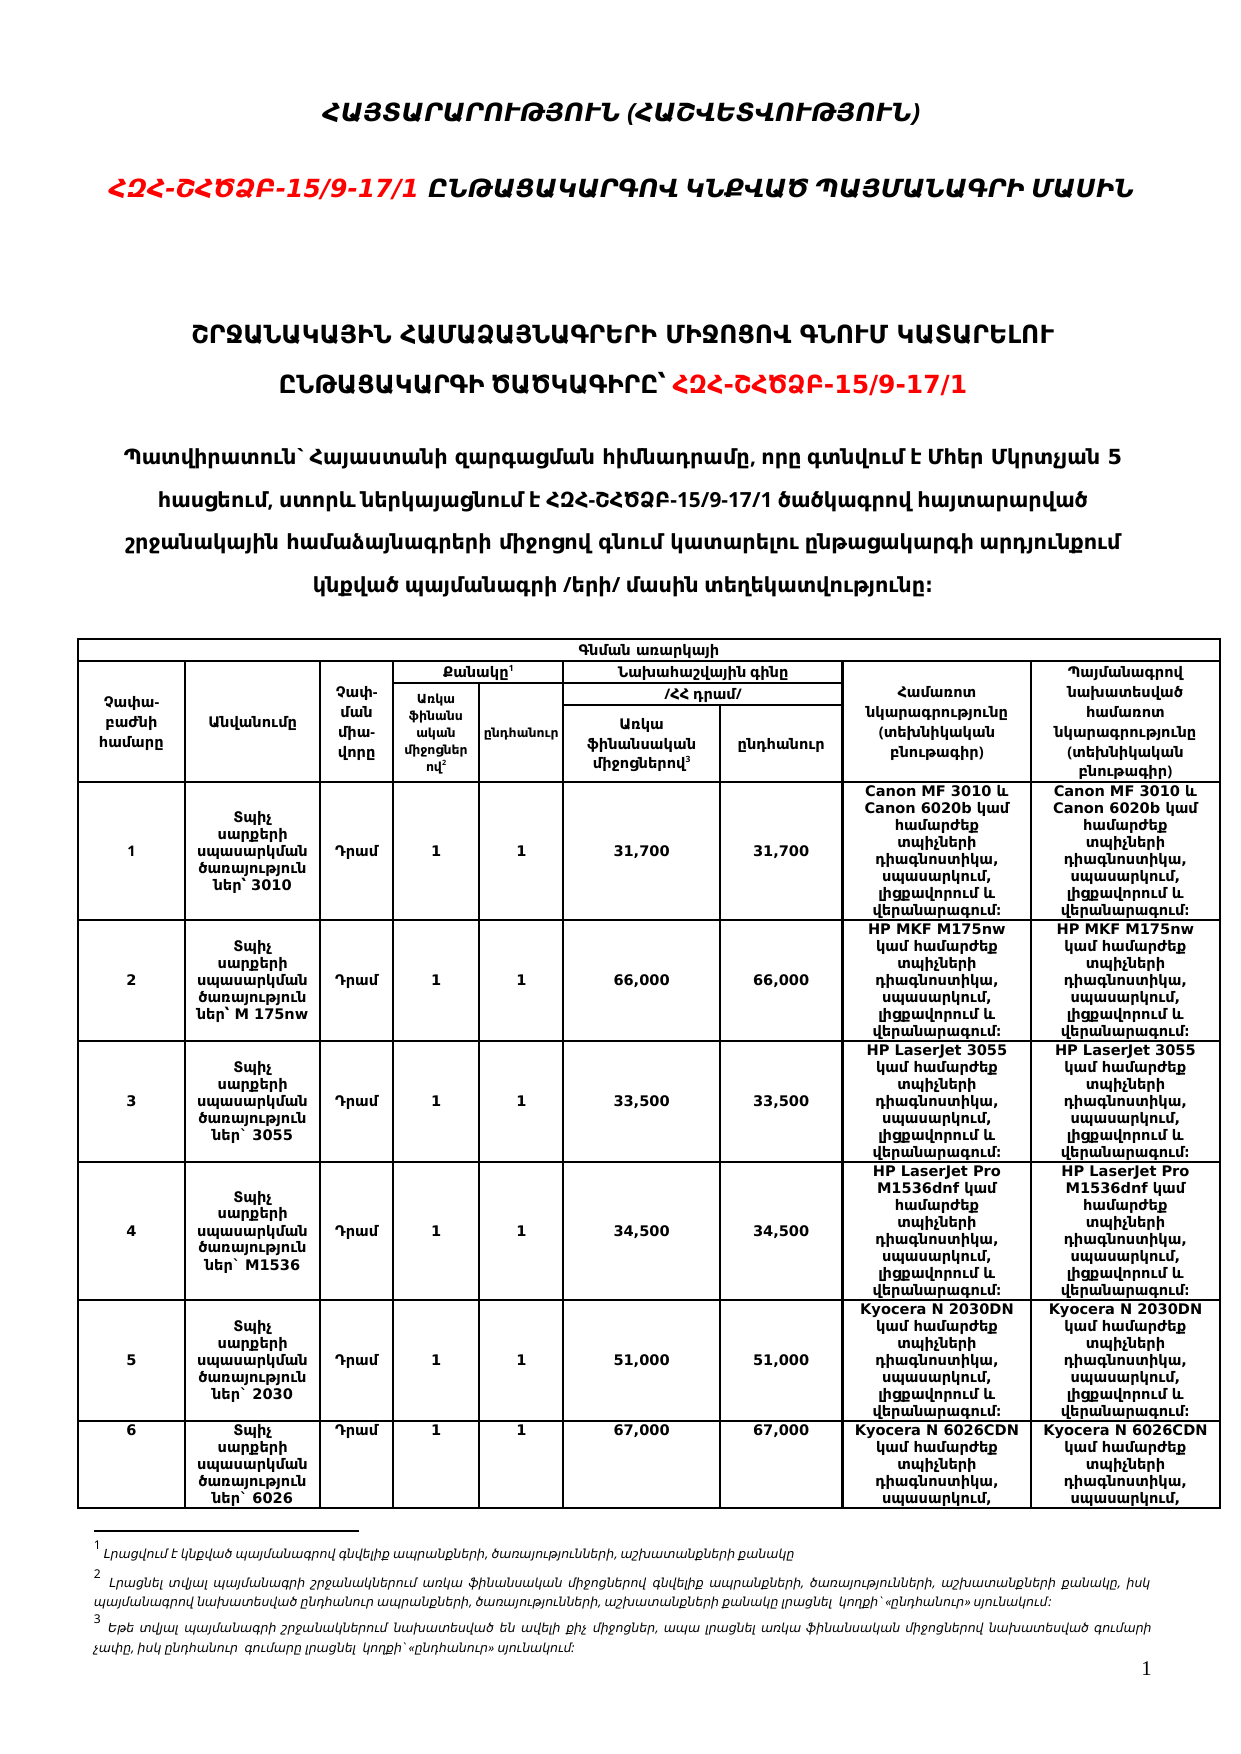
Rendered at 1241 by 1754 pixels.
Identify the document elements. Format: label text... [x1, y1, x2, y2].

table_cell 1 [480, 1042, 562, 1161]
table_cell Նախահաշվային գինը [564, 662, 841, 682]
table_cell HP LaserJet Pro M1536dnf կամ համարժեք տպիչների դիագնոստիկա, սպասարկում, լիցքավորում և վերանարագում։ [1032, 1163, 1219, 1299]
table_cell 31,700 [721, 783, 841, 919]
table_cell Kyocera N 2030DN կամ համարժեք տպիչների դիագնոստիկա, սպասարկում, լիցքավորում և վերանարագում։ [1032, 1301, 1219, 1420]
table_cell Առկա ֆինանսական միջոցներով [394, 684, 478, 781]
table_cell 66,000 [564, 921, 719, 1040]
table_cell 1 [394, 1301, 478, 1420]
table_cell 1 [480, 921, 562, 1040]
table_cell 51,000 [564, 1301, 719, 1420]
table_cell Canon MF 3010 և Canon 6020b կամ համարժեք տպիչների դիագնոստիկա, սպասարկում, լիցքավորում և վերանարագում։ [1032, 783, 1219, 919]
table_cell Դրամ [321, 783, 392, 919]
table_cell Դրամ [321, 1301, 392, 1420]
table_cell Չափ-ման միա-վորը [321, 662, 392, 781]
table_cell ընդհանուր [480, 684, 562, 781]
subtitle ՇՐՋԱՆԱԿԱՅԻՆ ՀԱՄԱՁԱՅՆԱԳՐԵՐԻ ՄԻՋՈՑՈՎ ԳՆՈՒՄ ԿԱՏԱՐԵԼՈՒ ԸՆԹԱՑԱԿԱՐԳԻ ԾԱԾԿԱԳԻՐԸ՝ ՀԶՀ-ՇՀԾՁԲ-15/9-17/1 [94, 320, 1152, 400]
table_cell 34,500 [564, 1163, 719, 1299]
table_cell Տպիչ սարքերի սպասարկման ծառայություններ՝ M 175nw [186, 921, 319, 1040]
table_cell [1032, 1422, 1219, 1507]
table_cell 3 [79, 1042, 184, 1161]
table_cell 1 [480, 1301, 562, 1420]
table_cell Տպիչ սարքերի սպասարկման ծառայություններ` 3055 [186, 1042, 319, 1161]
table_cell Տպիչ սարքերի սպասարկման ծառայություններ՝ 3010 [186, 783, 319, 919]
table_cell Canon MF 3010 և Canon 6020b կամ համարժեք տպիչների դիագնոստիկա, սպասարկում, լիցքավորում և վերանարագում։ [844, 783, 1030, 919]
table_cell 33,500 [721, 1042, 841, 1161]
table_cell HP LaserJet Pro M1536dnf կամ համարժեք տպիչների դիագնոստիկա, սպասարկում, լիցքավորում և վերանարագում։ [844, 1163, 1030, 1299]
table_cell 5 [79, 1301, 184, 1420]
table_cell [844, 1422, 1030, 1507]
table_cell HP MKF M175nw կամ համարժեք տպիչների դիագնոստիկա, սպասարկում, լիցքավորում և վերանարագում։ [844, 921, 1030, 1040]
table_cell Պայմանագրով նախատեսված համառոտ նկարագրությունը (տեխնիկական բնութագիր) [1032, 662, 1219, 781]
table_cell 1 [480, 1422, 562, 1507]
table_cell 31,700 [564, 783, 719, 919]
table_cell 51,000 [721, 1301, 841, 1420]
table_cell HP MKF M175nw կամ համարժեք տպիչների դիագնոստիկա, սպասարկում, լիցքավորում և վերանարագում։ [1032, 921, 1219, 1040]
table_cell HP LaserJet 3055 կամ համարժեք տպիչների դիագնոստիկա, սպասարկում, լիցքավորում և վերանարագում։ [844, 1042, 1030, 1161]
table_cell 1 [394, 1042, 478, 1161]
table_cell 1 [394, 783, 478, 919]
table_cell 1 [394, 1163, 478, 1299]
table_cell Տպիչ սարքերի սպասարկման ծառայություններ` 2030 [186, 1301, 319, 1420]
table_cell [186, 1422, 319, 1507]
table_cell Kyocera N 2030DN կամ համարժեք տպիչների դիագնոստիկա, սպասարկում, լիցքավորում և վերանարագում։ [844, 1301, 1030, 1420]
table_cell 1 [480, 1163, 562, 1299]
table_cell Դրամ [321, 1042, 392, 1161]
table_cell 67,000 [564, 1422, 719, 1507]
text ՀԶՀ-ՇՀԾՁԲ-15/9-17/1 ԸՆԹԱՑԱԿԱՐԳՈՎ ԿՆՔՎԱԾ ՊԱՅՄԱՆԱԳՐԻ ՄԱՍԻՆ [94, 171, 1152, 205]
table_cell Դրամ [321, 921, 392, 1040]
table_cell 33,500 [564, 1042, 719, 1161]
table_cell Չափա-բաժնի համարը [79, 662, 184, 781]
table_cell Անվանումը [186, 662, 319, 781]
table_cell 2 [79, 921, 184, 1040]
subtitle Պատվիրատուն` Հայաստանի զարգացման հիմնադրամը, որը գտնվում է Մհեր Մկրտչյան 5 հասցեում, ստորև ներկայացնում է ՀԶՀ-ՇՀԾՁԲ-15/9-17/1 ծածկագրով հայտարարված շրջանակային համաձայնագրերի միջոցով գնում կատարելու ընթացակարգի արդյունքում կնքված պայմանագրի /երի/ մասին տեղեկատվությունը։ [94, 442, 1152, 598]
table_cell Տպիչ սարքերի սպասարկման ծառայություններ` M1536 [186, 1163, 319, 1299]
table_cell HP LaserJet 3055 կամ համարժեք տպիչների դիագնոստիկա, սպասարկում, լիցքավորում և վերանարագում։ [1032, 1042, 1219, 1161]
table_cell Առկա ֆինանսական միջոցներով [564, 706, 719, 781]
table_cell /ՀՀ դրամ/ [564, 684, 841, 704]
table_cell 1 [480, 783, 562, 919]
table_cell 1 [394, 921, 478, 1040]
table_cell Քանակը [394, 662, 562, 682]
table_cell 6 [79, 1422, 184, 1507]
table_cell 4 [79, 1163, 184, 1299]
table_cell Դրամ [321, 1422, 392, 1507]
table_cell 1 [79, 783, 184, 919]
table_cell 67,000 [721, 1422, 841, 1507]
table_header Գնման առարկայի [79, 640, 1219, 660]
table_cell 66,000 [721, 921, 841, 1040]
text ՀԱՅՏԱՐԱՐՈՒԹՅՈՒՆ (ՀԱՇՎԵՏՎՈՒԹՅՈՒՆ) [94, 95, 1152, 129]
table_cell ընդհանուր [721, 706, 841, 781]
table_cell Համառոտ նկարագրությունը (տեխնիկական բնութագիր) [844, 662, 1030, 781]
table_cell Դրամ [321, 1163, 392, 1299]
table_cell 34,500 [721, 1163, 841, 1299]
table_cell 1 [394, 1422, 478, 1507]
